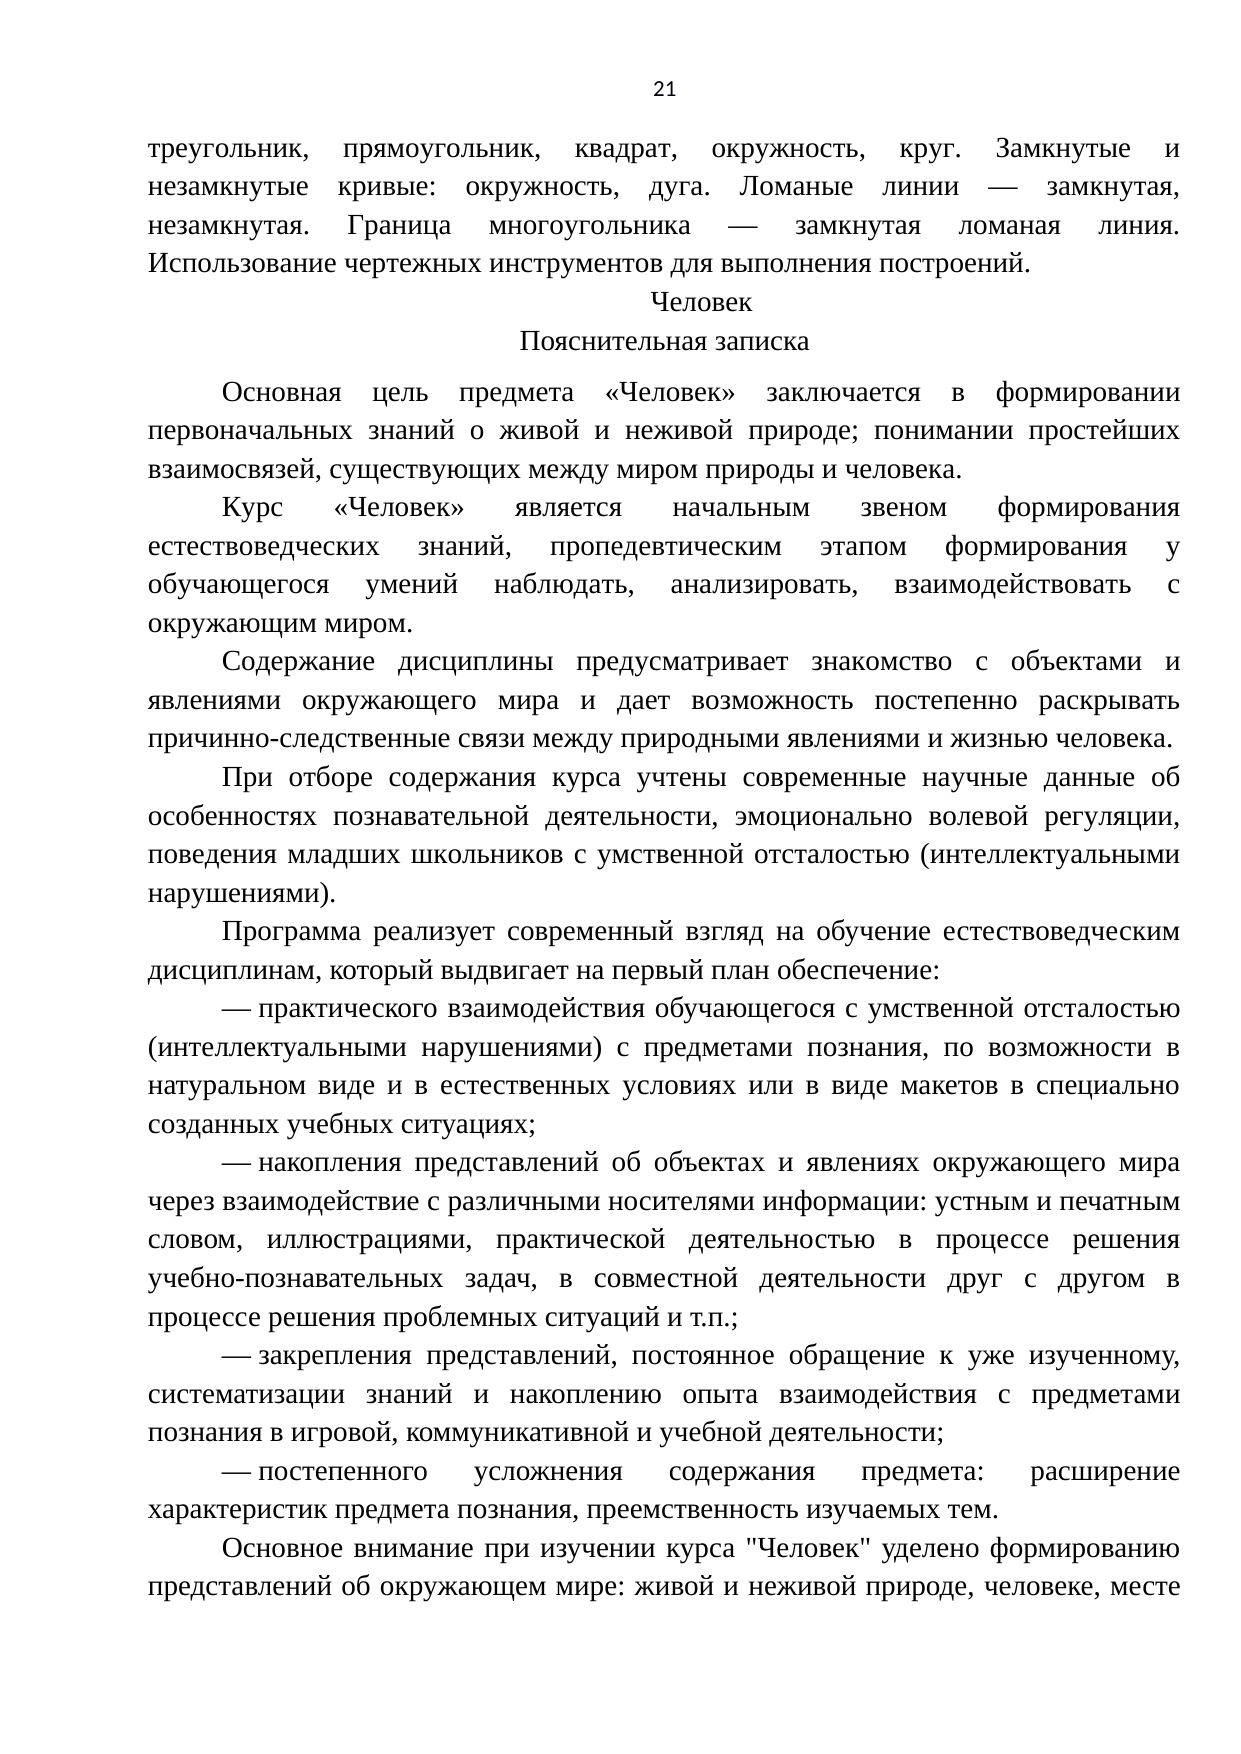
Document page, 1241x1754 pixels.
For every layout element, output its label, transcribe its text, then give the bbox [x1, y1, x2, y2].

text Основная цель предмета «Человек» заключается в формировании первоначальных знаний о живой и неживой природе; понимании простейших взаимосвязей, существующих между миром природы и человека. [148, 374, 1181, 484]
text При отборе содержания курса учтены современные научные данные об особенностях познавательной деятельности, эмоционально волевой регуляции, поведения младших школьников с умственной отсталостью (интеллектуальными нарушениями). [148, 759, 1181, 908]
text Курс «Человек» является начальным звеном формирования естествоведческих знаний, пропедевтическим этапом формирования у обучающегося умений наблюдать, анализировать, взаимодействовать с окружающим миром. [148, 489, 1181, 638]
list Пояснительная записка [148, 323, 1181, 356]
text ― закрепления представлений, постоянное обращение к уже изученному, систематизации знаний и накоплению опыта взаимодействия с предметами познания в игровой, коммуникативной и учебной деятельности; [148, 1337, 1181, 1448]
text Программа реализует современный взгляд на обучение естествоведческим дисциплинам, который выдвигает на первый план обеспечение: [148, 913, 1181, 985]
text ― практического взаимодействия обучающегося с умственной отсталостью (интеллектуальными нарушениями) с предметами познания, по возможности в натуральном виде и в естественных условиях или в виде макетов в специально созданных учебных ситуациях; [148, 990, 1181, 1139]
text Содержание дисциплины предусматривает знакомство с объектами и явлениями окружающего мира и дает возможность постепенно раскрывать причинно-следственные связи между природными явлениями и жизнью человека. [148, 643, 1181, 754]
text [148, 130, 1181, 279]
text Человек [148, 284, 1181, 318]
text ― накопления представлений об объектах и явлениях окружающего мира через взаимодействие с различными носителями информации: устным и печатным словом, иллюстрациями, практической деятельностью в процессе решения учебно-познавательных задач, в совместной деятельности друг с другом в процессе решения проблемных ситуаций и т.п.; [148, 1144, 1181, 1332]
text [148, 1530, 1181, 1602]
text ― постепенного усложнения содержания предмета: расширение характеристик предмета познания, преемственность изучаемых тем. [148, 1453, 1181, 1525]
